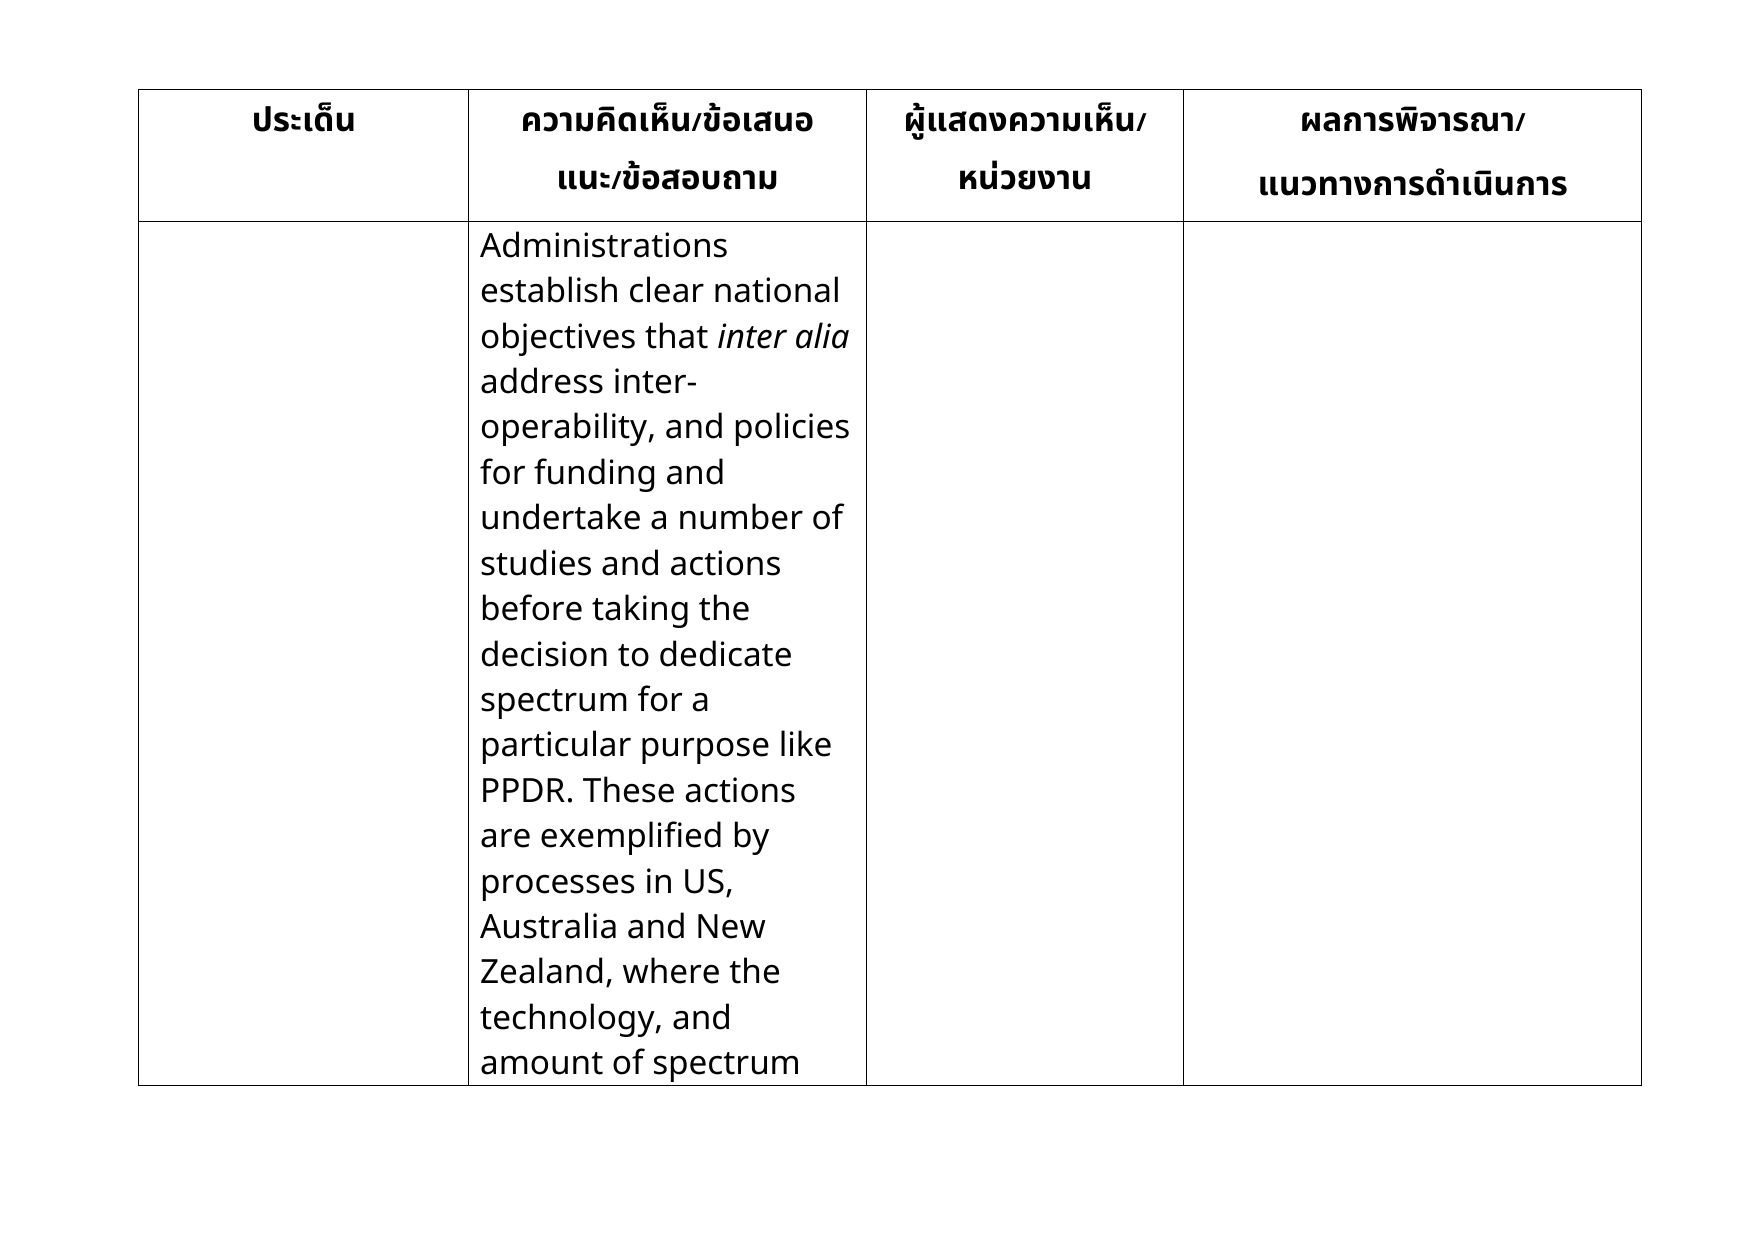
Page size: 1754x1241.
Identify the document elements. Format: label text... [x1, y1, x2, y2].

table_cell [1184, 222, 1641, 1084]
table_cell [139, 222, 468, 1084]
table_header ผลการพิจารณา/ แนวทางการดำเนินการ [1184, 90, 1641, 221]
table_header ความคิดเห็น/ข้อเสนอแนะ/ข้อสอบถาม [469, 90, 866, 221]
table_header ผู้แสดงความเห็น/หน่วยงาน [867, 90, 1183, 221]
table_header ประเด็น [139, 90, 468, 221]
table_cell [867, 222, 1183, 1084]
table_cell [469, 222, 866, 1084]
